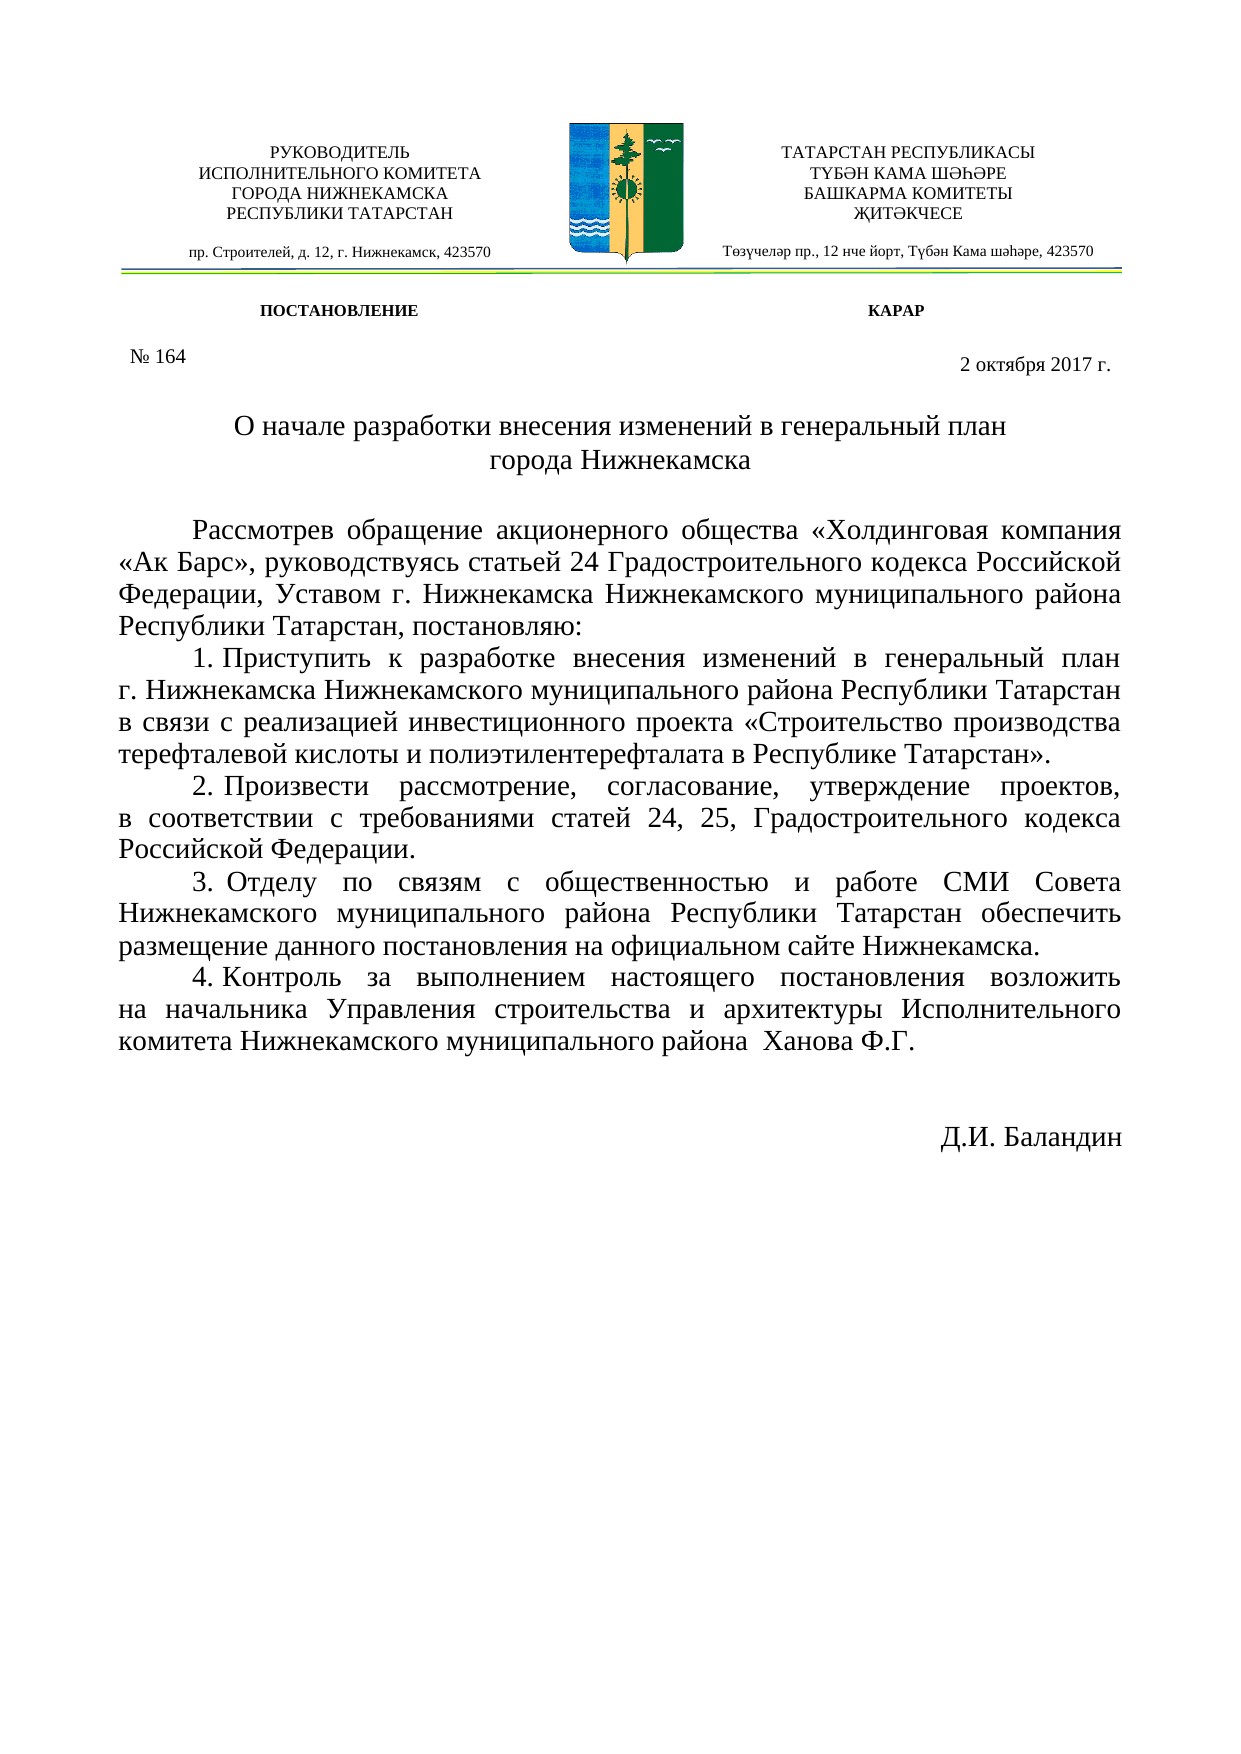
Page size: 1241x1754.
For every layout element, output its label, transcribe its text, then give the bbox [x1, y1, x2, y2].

text 4. Контроль за выполнением настоящего постановления возложить на начальника Управления строительства и архитектуры Исполнительного комитета Нижнекамского муниципального района Ханова Ф.Г. [118, 961, 1122, 1057]
table_header РУКОВОДИТЕЛЬ ИСПОЛНИТЕЛЬНОГО КОМИТЕТА ГОРОДА НИЖНЕКАМСКА РЕСПУБЛИКИ ТАТАРСТАН пр. Строителей, д. 12, г. Нижнекамск, 423570 [118, 118, 561, 268]
text 1. Приступить к разработке внесения изменений в генеральный план г. Нижнекамска Нижнекамского муниципального района Республики Татарстан в связи с реализацией инвестиционного проекта «Строительство производства терефталевой кислоты и полиэтилентерефталата в Республике Татарстан». [118, 642, 1122, 769]
text О начале разработки внесения изменений в генеральный план [118, 408, 1122, 442]
table_header ТАТАРСТАН РЕСПУБЛИКАСЫ ТҮБӘН КАМА ШӘҺӘРЕ БАШКАРМА КОМИТЕТЫ ҖИТӘКЧЕСЕ Төзүчеләр пр., 12 нче йорт, Түбән Кама шәһәре, 423570 [694, 118, 1122, 267]
text города Нижнекамска [118, 442, 1122, 476]
text Д.И. Баландин [118, 1121, 1122, 1153]
text 3. Отделу по связям с общественностью и работе СМИ Совета Нижнекамского муниципального района Республики Татарстан обеспечить размещение данного постановления на официальном сайте Нижнекамска. [118, 865, 1122, 961]
table_cell КАРАР 2 октября 2017 г. [665, 274, 1122, 408]
picture [561, 118, 692, 267]
text Рассмотрев обращение акционерного общества «Холдинговая компания «Ак Барс», руководствуясь статьей 24 Градостроительного кодекса Российской Федерации, Уставом г. Нижнекамска Нижнекамского муниципального района Республики Татарстан, постановляю: [118, 514, 1122, 642]
text 2. Произвести рассмотрение, согласование, утверждение проектов, в соответствии с требованиями статей 24, 25, Градостроительного кодекса Российской Федерации. [118, 769, 1122, 865]
table_cell ПОСТАНОВЛЕНИЕ № 164 [118, 268, 664, 408]
